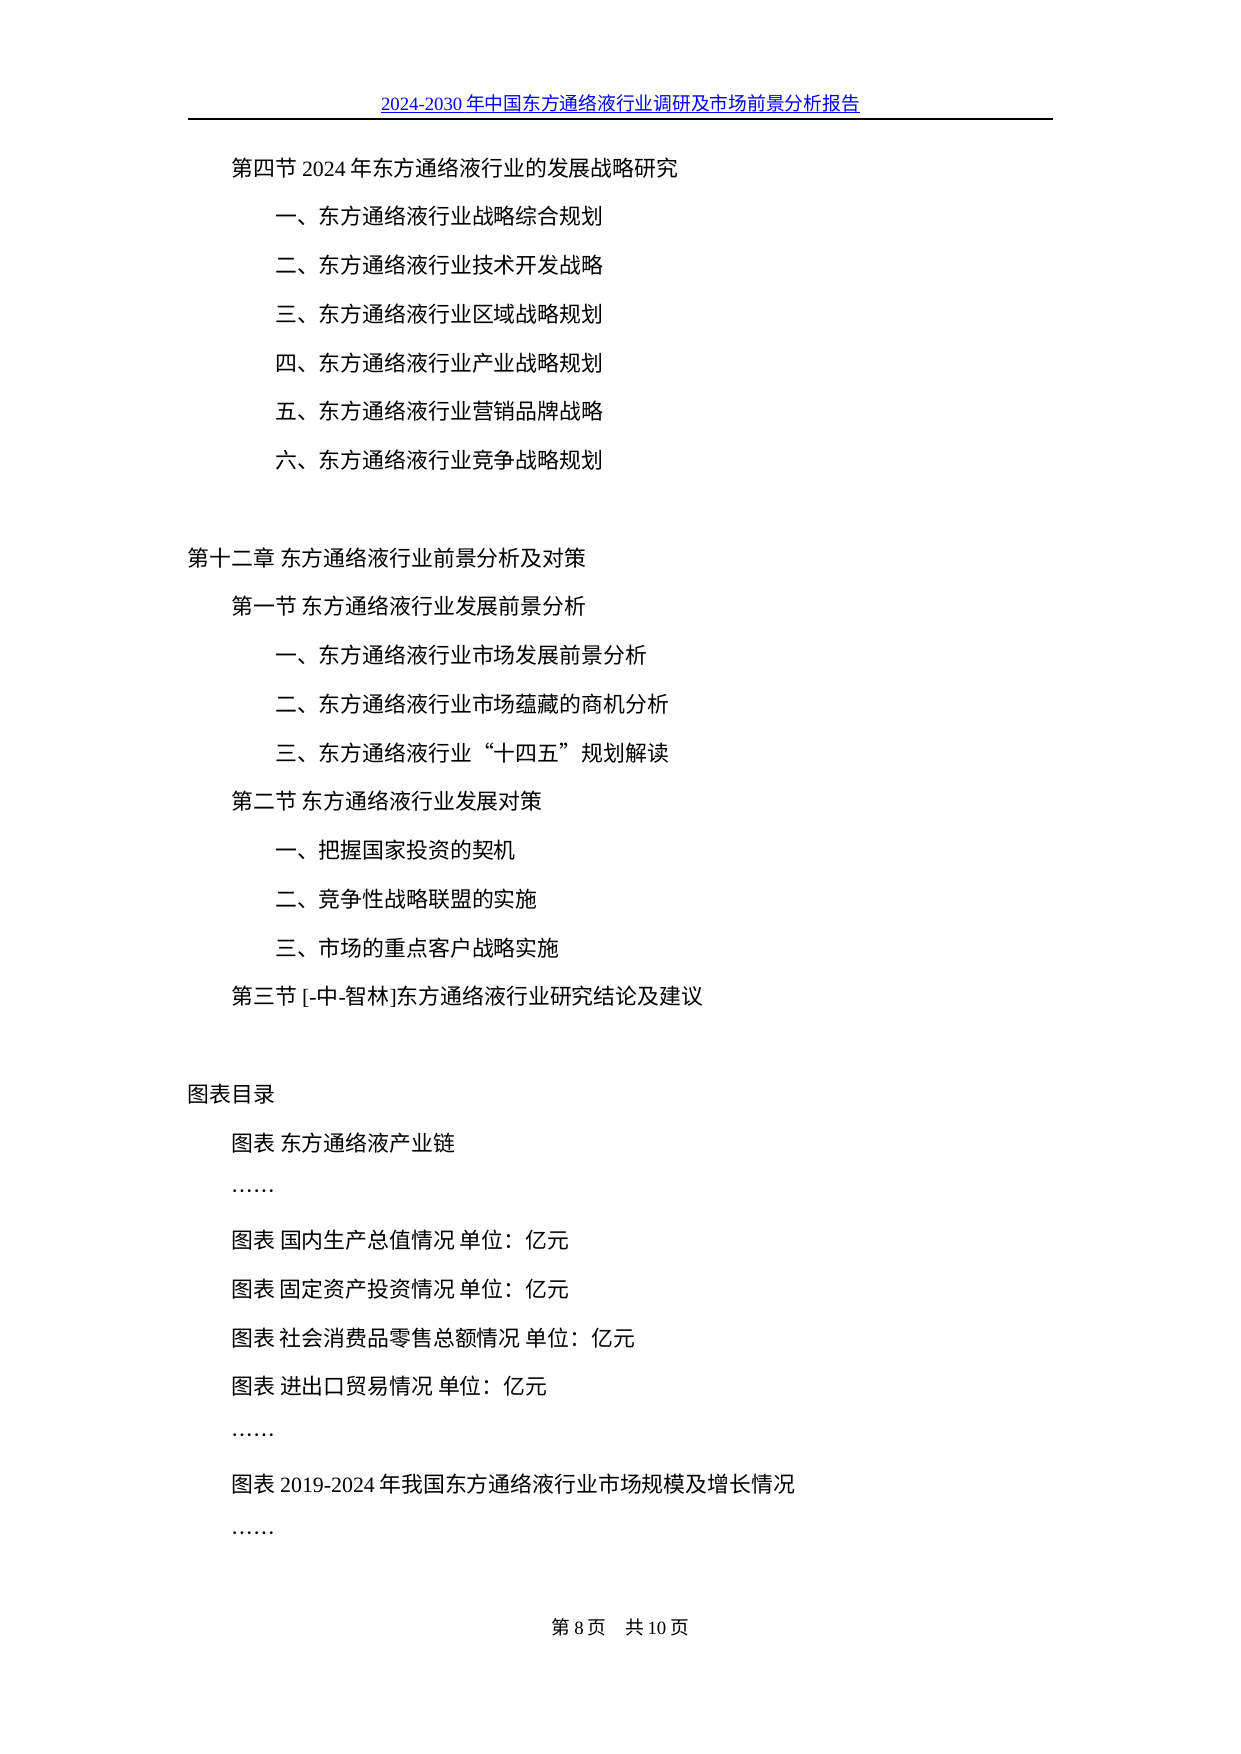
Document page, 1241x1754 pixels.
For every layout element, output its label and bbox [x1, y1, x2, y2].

text [187, 150, 1053, 1548]
